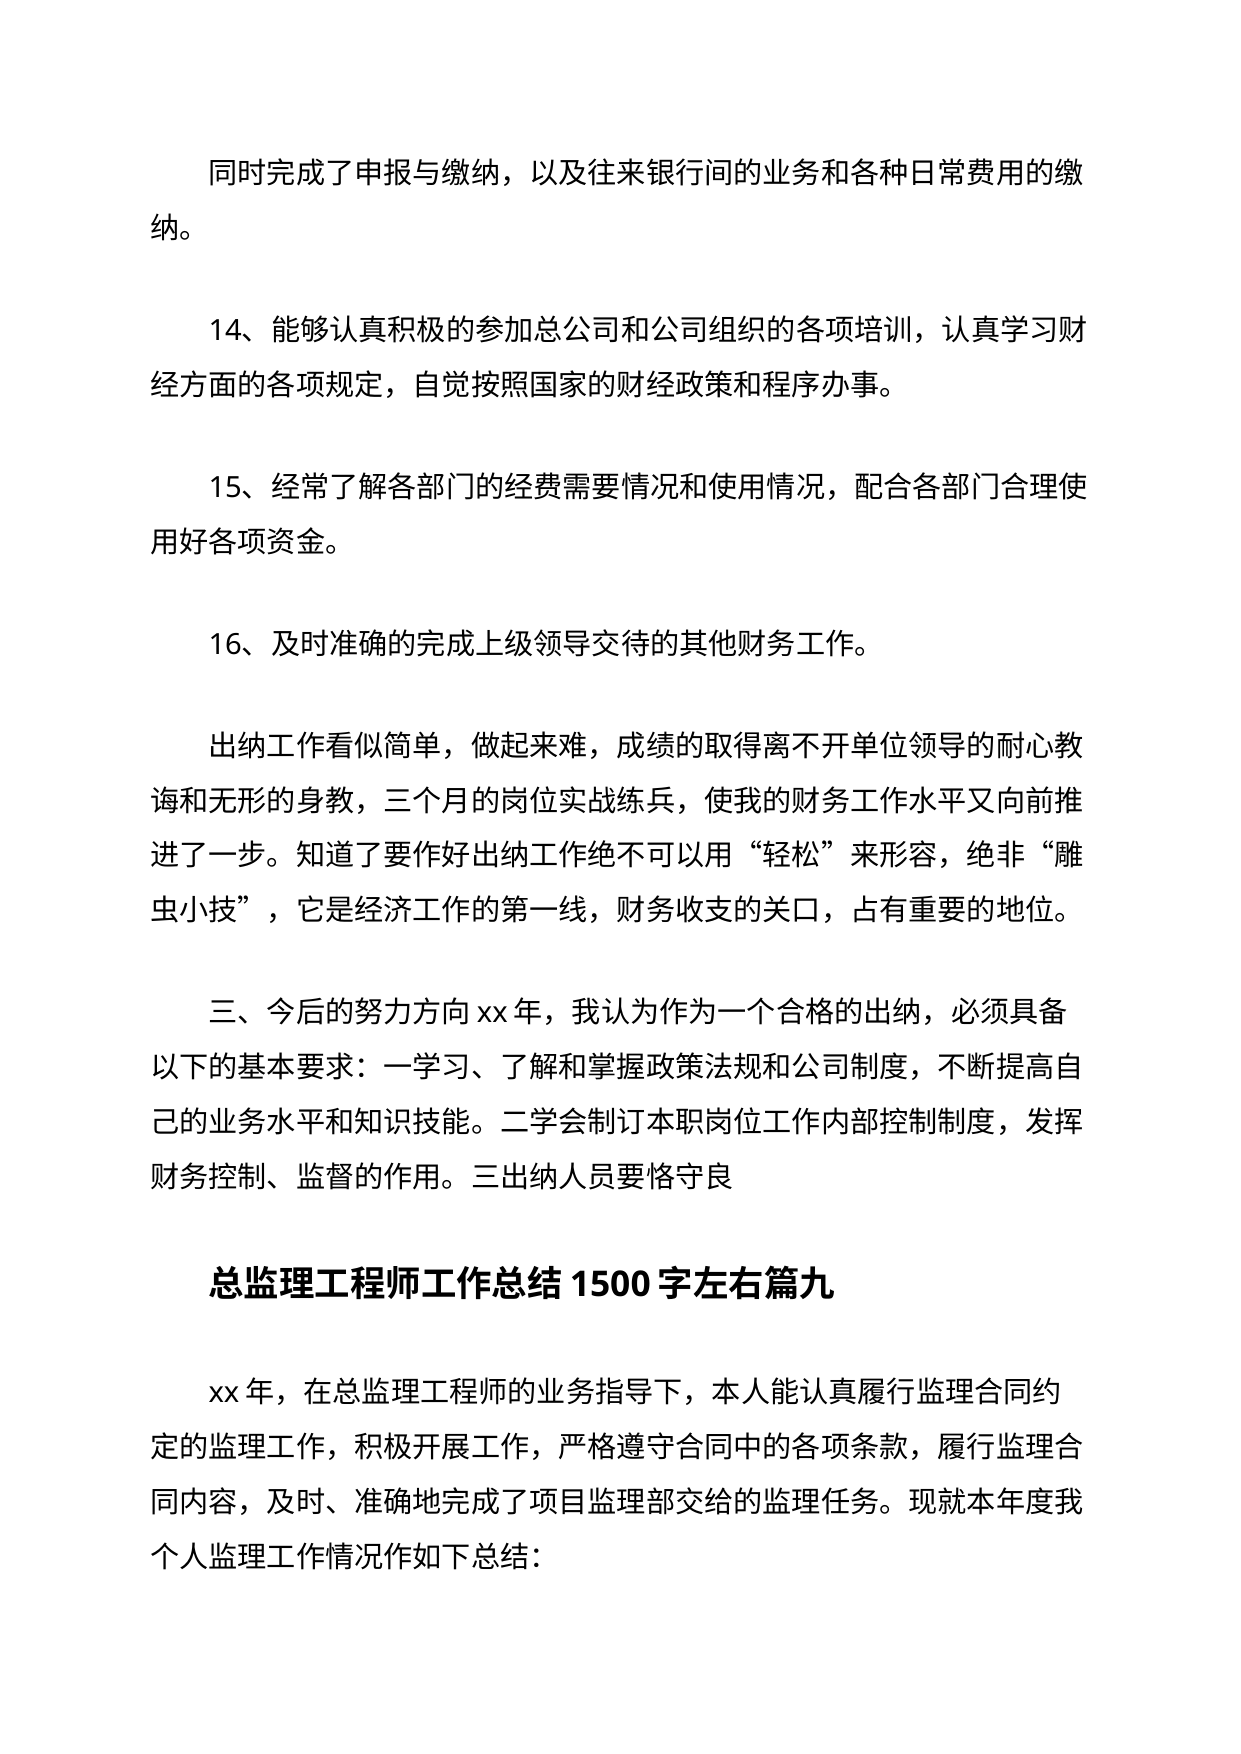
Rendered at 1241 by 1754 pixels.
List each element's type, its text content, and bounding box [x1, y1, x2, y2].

text 16、及时准确的完成上级领导交待的其他财务工作。 [150, 620, 1090, 663]
text 三、今后的努力方向xx年，我认为作为一个合格的出纳，必须具备以下的基本要求：一学习、了解和掌握政策法规和公司制度，不断提高自己的业务水平和知识技能。二学会制订本职岗位工作内部控制制度，发挥财务控制、监督的作用。三出纳人员要恪守良 [150, 989, 1090, 1196]
text 总监理工程师工作总结1500字左右篇九 [150, 1255, 1090, 1307]
text 15、经常了解各部门的经费需要情况和使用情况，配合各部门合理使用好各项资金。 [150, 463, 1090, 561]
text 出纳工作看似简单，做起来难，成绩的取得离不开单位领导的耐心教诲和无形的身教，三个月的岗位实战练兵，使我的财务工作水平又向前推进了一步。知道了要作好出纳工作绝不可以用“轻松”来形容，绝非“雕虫小技”，它是经济工作的第一线，财务收支的关口，占有重要的地位。 [150, 722, 1090, 929]
text xx年，在总监理工程师的业务指导下，本人能认真履行监理合同约定的监理工作，积极开展工作，严格遵守合同中的各项条款，履行监理合同内容，及时、准确地完成了项目监理部交给的监理任务。现就本年度我个人监理工作情况作如下总结： [150, 1369, 1090, 1576]
text 14、能够认真积极的参加总公司和公司组织的各项培训，认真学习财经方面的各项规定，自觉按照国家的财经政策和程序办事。 [150, 307, 1090, 404]
text 同时完成了申报与缴纳，以及往来银行间的业务和各种日常费用的缴纳。 [150, 150, 1090, 247]
